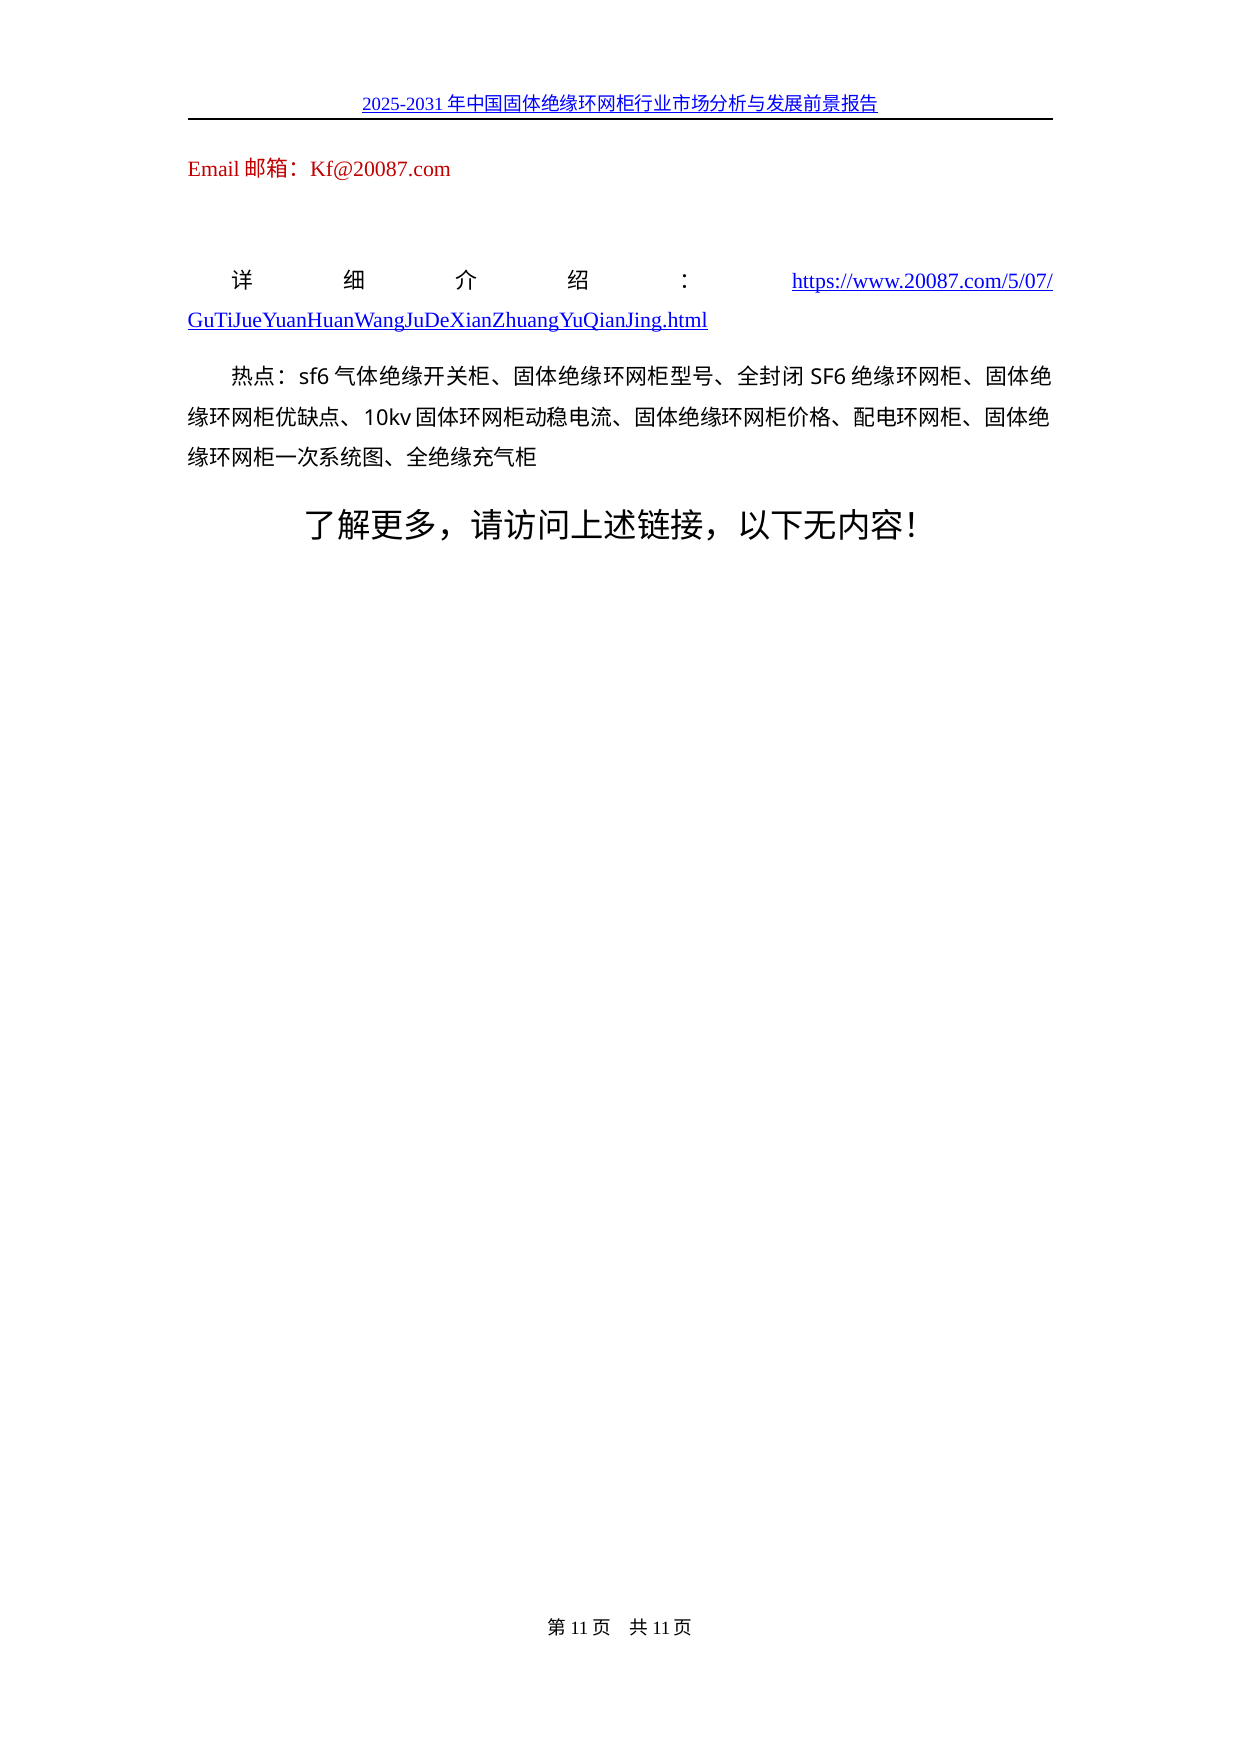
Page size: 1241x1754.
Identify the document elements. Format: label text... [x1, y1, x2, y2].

text Email邮箱：Kf@20087.com [187, 150, 1053, 183]
text 热点：sf6气体绝缘开关柜、固体绝缘环网柜型号、全封闭SF6绝缘环网柜、固体绝缘环网柜优缺点、10kv固体环网柜动稳电流、固体绝缘环网柜价格、配电环网柜、固体绝缘环网柜一次系统图、全绝缘充气柜 [187, 359, 1053, 472]
title 了解更多，请访问上述链接，以下无内容！ [187, 490, 1053, 555]
text 详细介绍：https://www.20087.com/5/07/GuTiJueYuanHuanWangJuDeXianZhuangYuQianJing.html [187, 263, 1053, 336]
